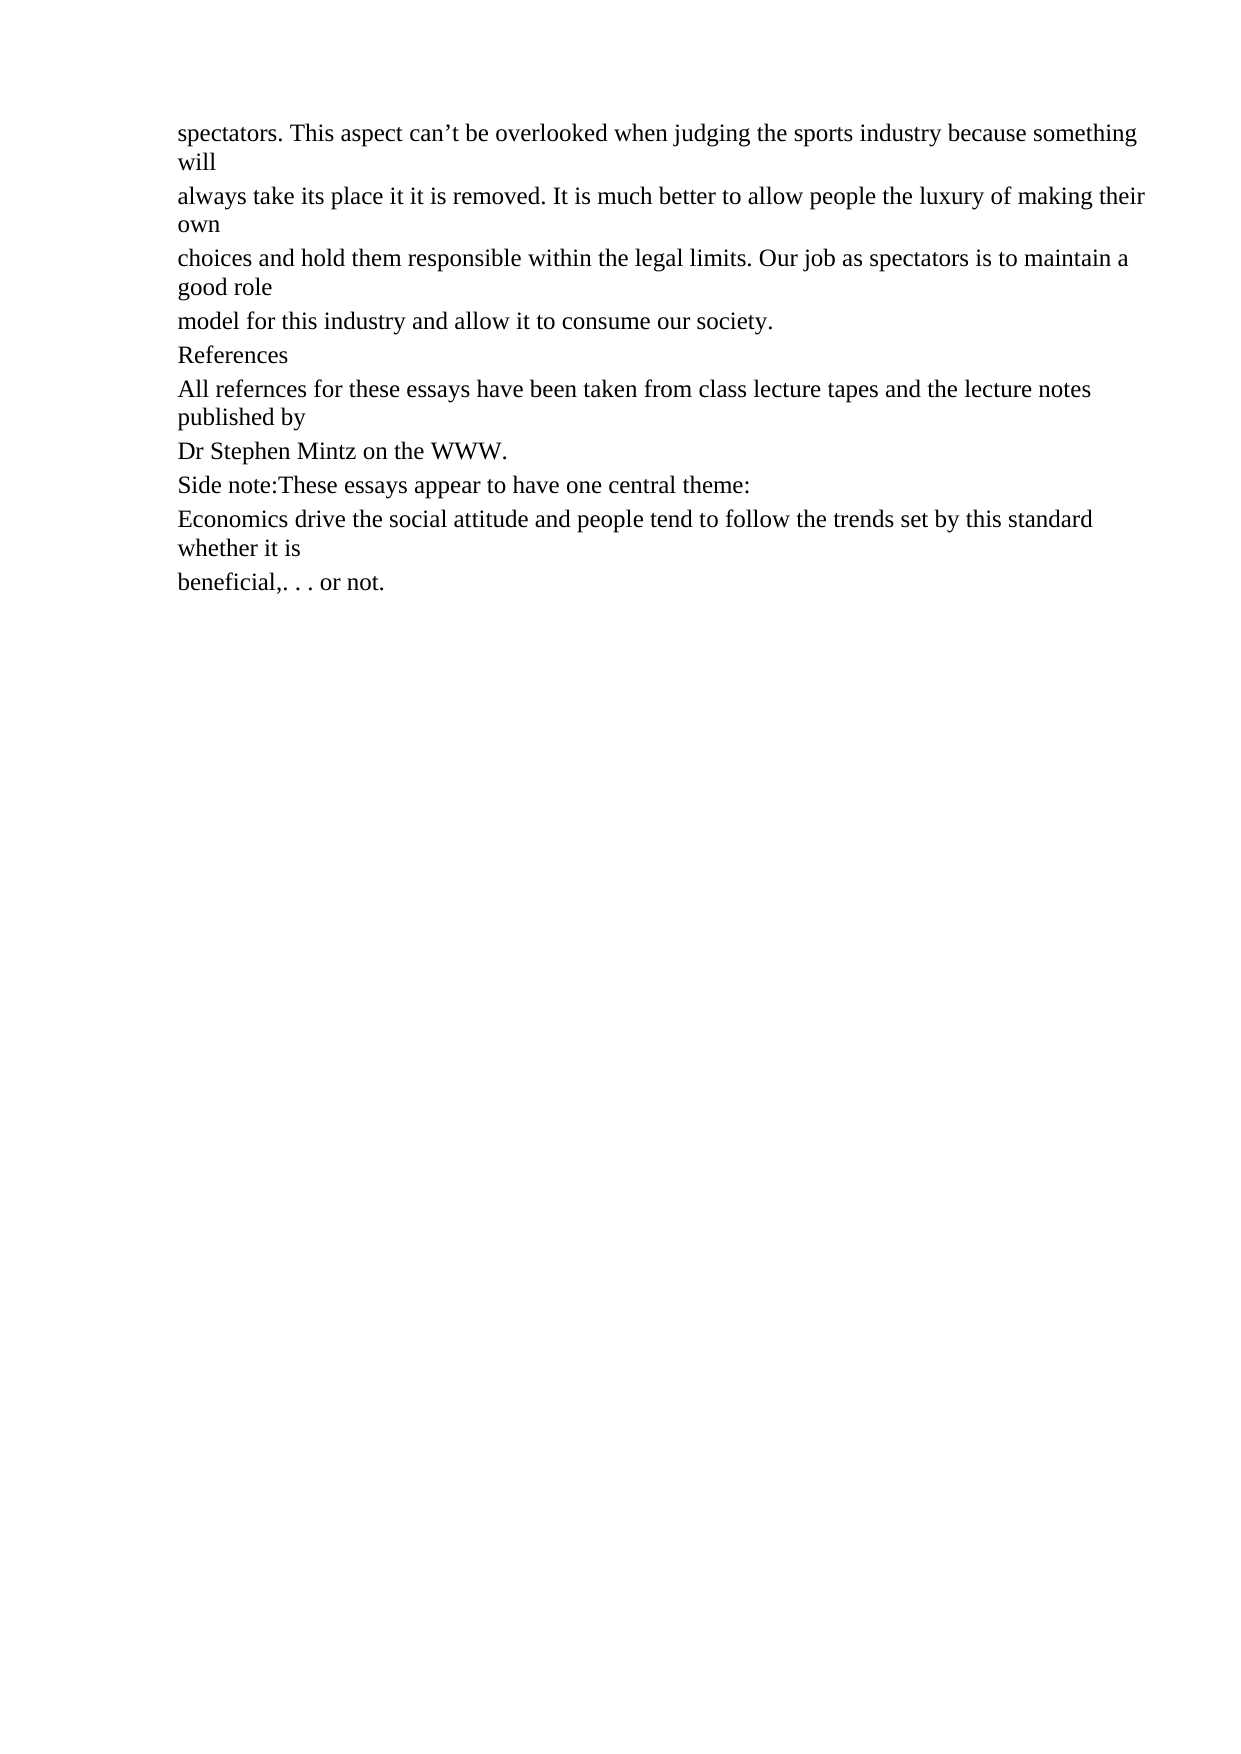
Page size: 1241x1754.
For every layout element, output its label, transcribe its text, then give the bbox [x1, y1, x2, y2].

text References [177, 340, 1152, 368]
text Side note:These essays appear to have one central theme: [177, 470, 1152, 499]
text spectators. This aspect can’t be overlooked when judging the sports industry because something will [177, 118, 1152, 176]
text Economics drive the social attitude and people tend to follow the trends set by this standard whether it is [177, 504, 1152, 561]
text beneficial,. . . or not. [177, 567, 1152, 595]
text model for this industry and allow it to consume our society. [177, 306, 1152, 335]
text All refernces for these essays have been taken from class lecture tapes and the lecture notes published by [177, 374, 1152, 431]
text choices and hold them responsible within the legal limits. Our job as spectators is to maintain a good role [177, 243, 1152, 301]
text always take its place it it is removed. It is much better to allow people the luxury of making their own [177, 181, 1152, 238]
text Dr Stephen Mintz on the WWW. [177, 436, 1152, 465]
